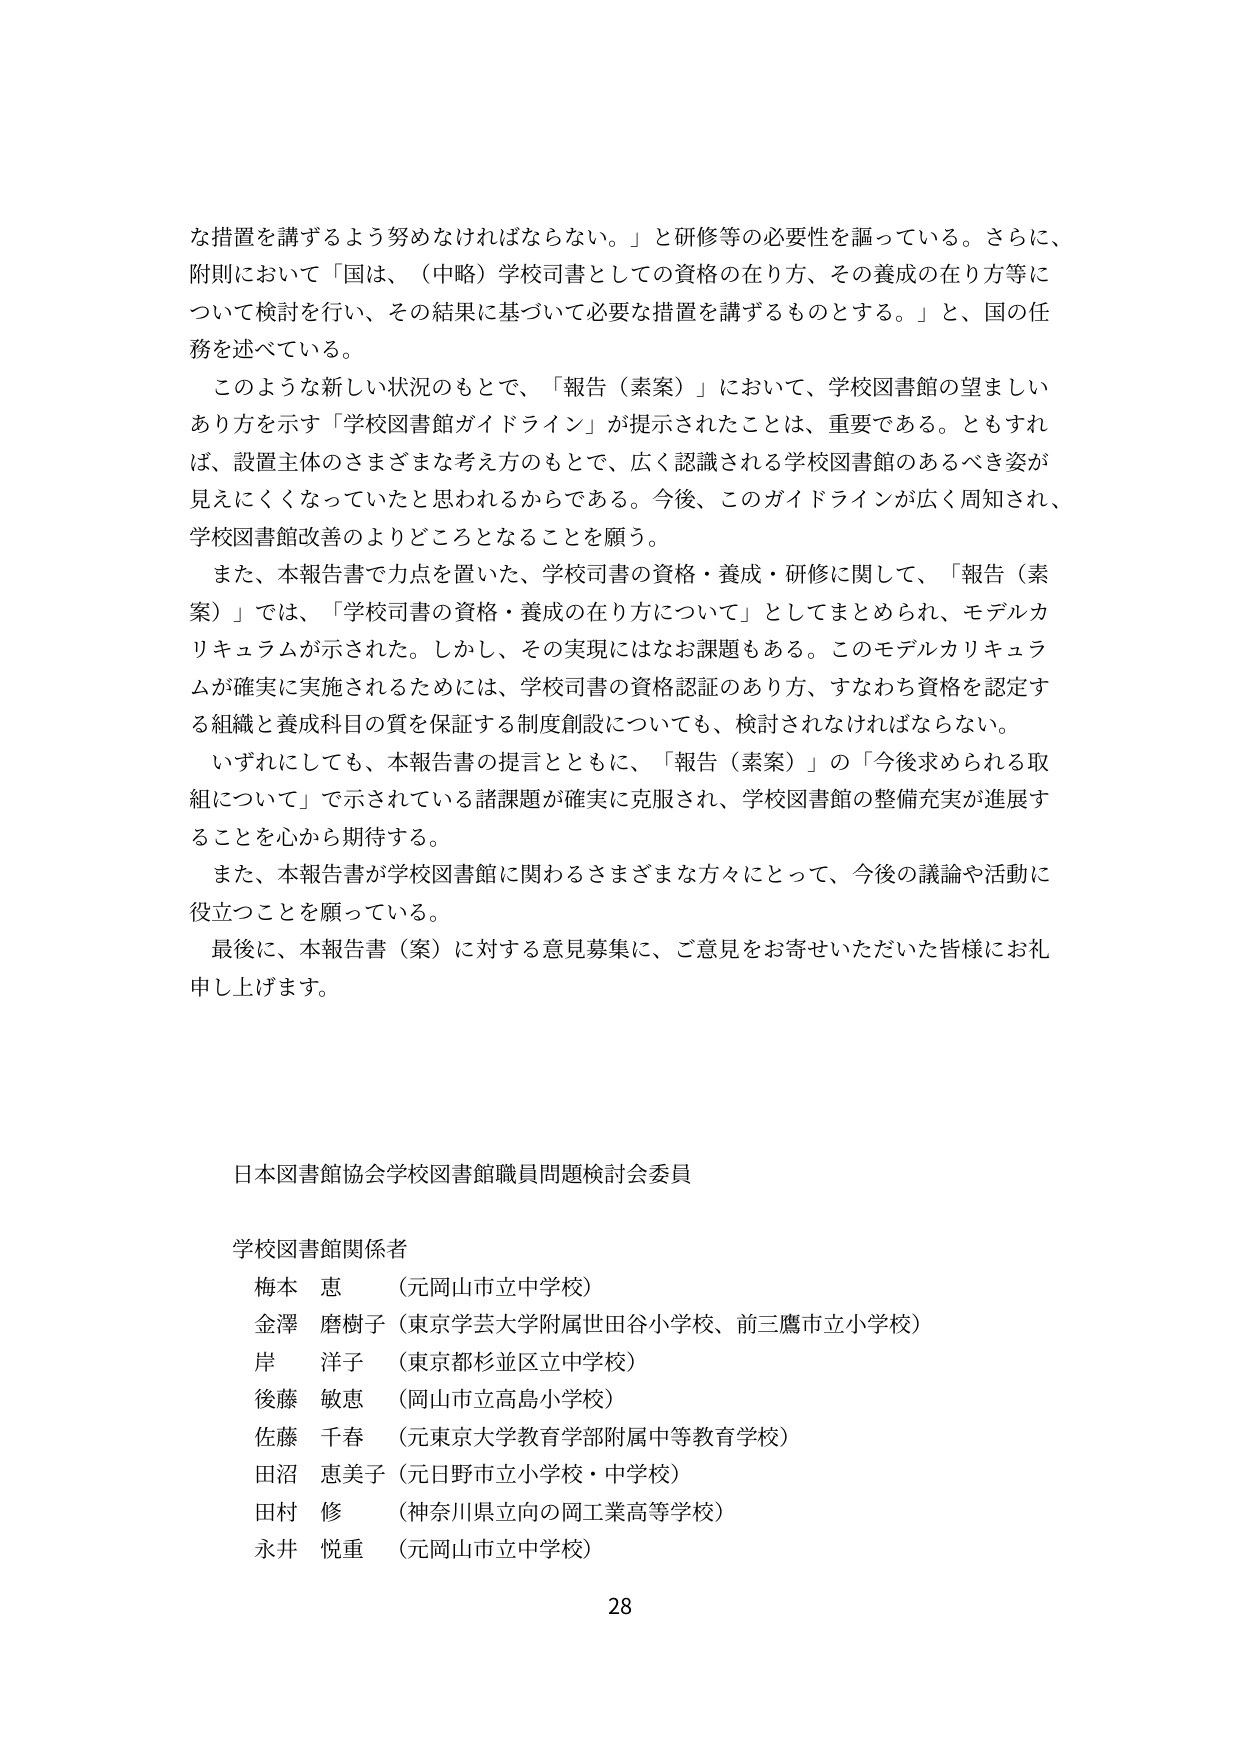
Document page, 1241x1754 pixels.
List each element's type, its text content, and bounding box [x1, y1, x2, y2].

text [189, 217, 1051, 367]
text 田村 修 （神奈川県立向の岡工業高等学校） [189, 1492, 1051, 1529]
text 後藤 敏恵 （岡山市立高島小学校） [189, 1379, 1051, 1417]
text 日本図書館協会学校図書館職員問題検討会委員 [189, 1154, 1051, 1192]
text いずれにしても、本報告書の提言とともに、「報告（素案）」の「今後求められる取組について」で示されている諸課題が確実に克服され、学校図書館の整備充実が進展することを心から期待する。 [189, 742, 1051, 854]
text 岸 洋子 （東京都杉並区立中学校） [189, 1342, 1051, 1379]
text 金澤 磨樹子（東京学芸大学附属世田谷小学校、前三鷹市立小学校） [189, 1304, 1051, 1342]
text 学校図書館関係者 [189, 1229, 1051, 1267]
text 梅本 恵 （元岡山市立中学校） [189, 1267, 1051, 1304]
text 最後に、本報告書（案）に対する意見募集に、ご意見をお寄せいただいた皆様にお礼申し上げます。 [189, 929, 1051, 1004]
text 永井 悦重 （元岡山市立中学校） [189, 1529, 1051, 1567]
text また、本報告書が学校図書館に関わるさまざまな方々にとって、今後の議論や活動に役立つことを願っている。 [189, 854, 1051, 929]
text このような新しい状況のもとで、「報告（素案）」において、学校図書館の望ましいあり方を示す「学校図書館ガイドライン」が提示されたことは、重要である。ともすれば、設置主体のさまざまな考え方のもとで、広く認識される学校図書館のあるべき姿が見えにくくなっていたと思われるからである。今後、このガイドラインが広く周知され、学校図書館改善のよりどころとなることを願う。 [189, 367, 1051, 554]
text また、本報告書で力点を置いた、学校司書の資格・養成・研修に関して、「報告（素案）」では、「学校司書の資格・養成の在り方について」としてまとめられ、モデルカリキュラムが示された。しかし、その実現にはなお課題もある。このモデルカリキュラムが確実に実施されるためには、学校司書の資格認証のあり方、すなわち資格を認定する組織と養成科目の質を保証する制度創設についても、検討されなければならない。 [189, 554, 1051, 742]
text 田沼 恵美子（元日野市立小学校・中学校） [189, 1454, 1051, 1492]
text 佐藤 千春 （元東京大学教育学部附属中等教育学校） [189, 1417, 1051, 1454]
